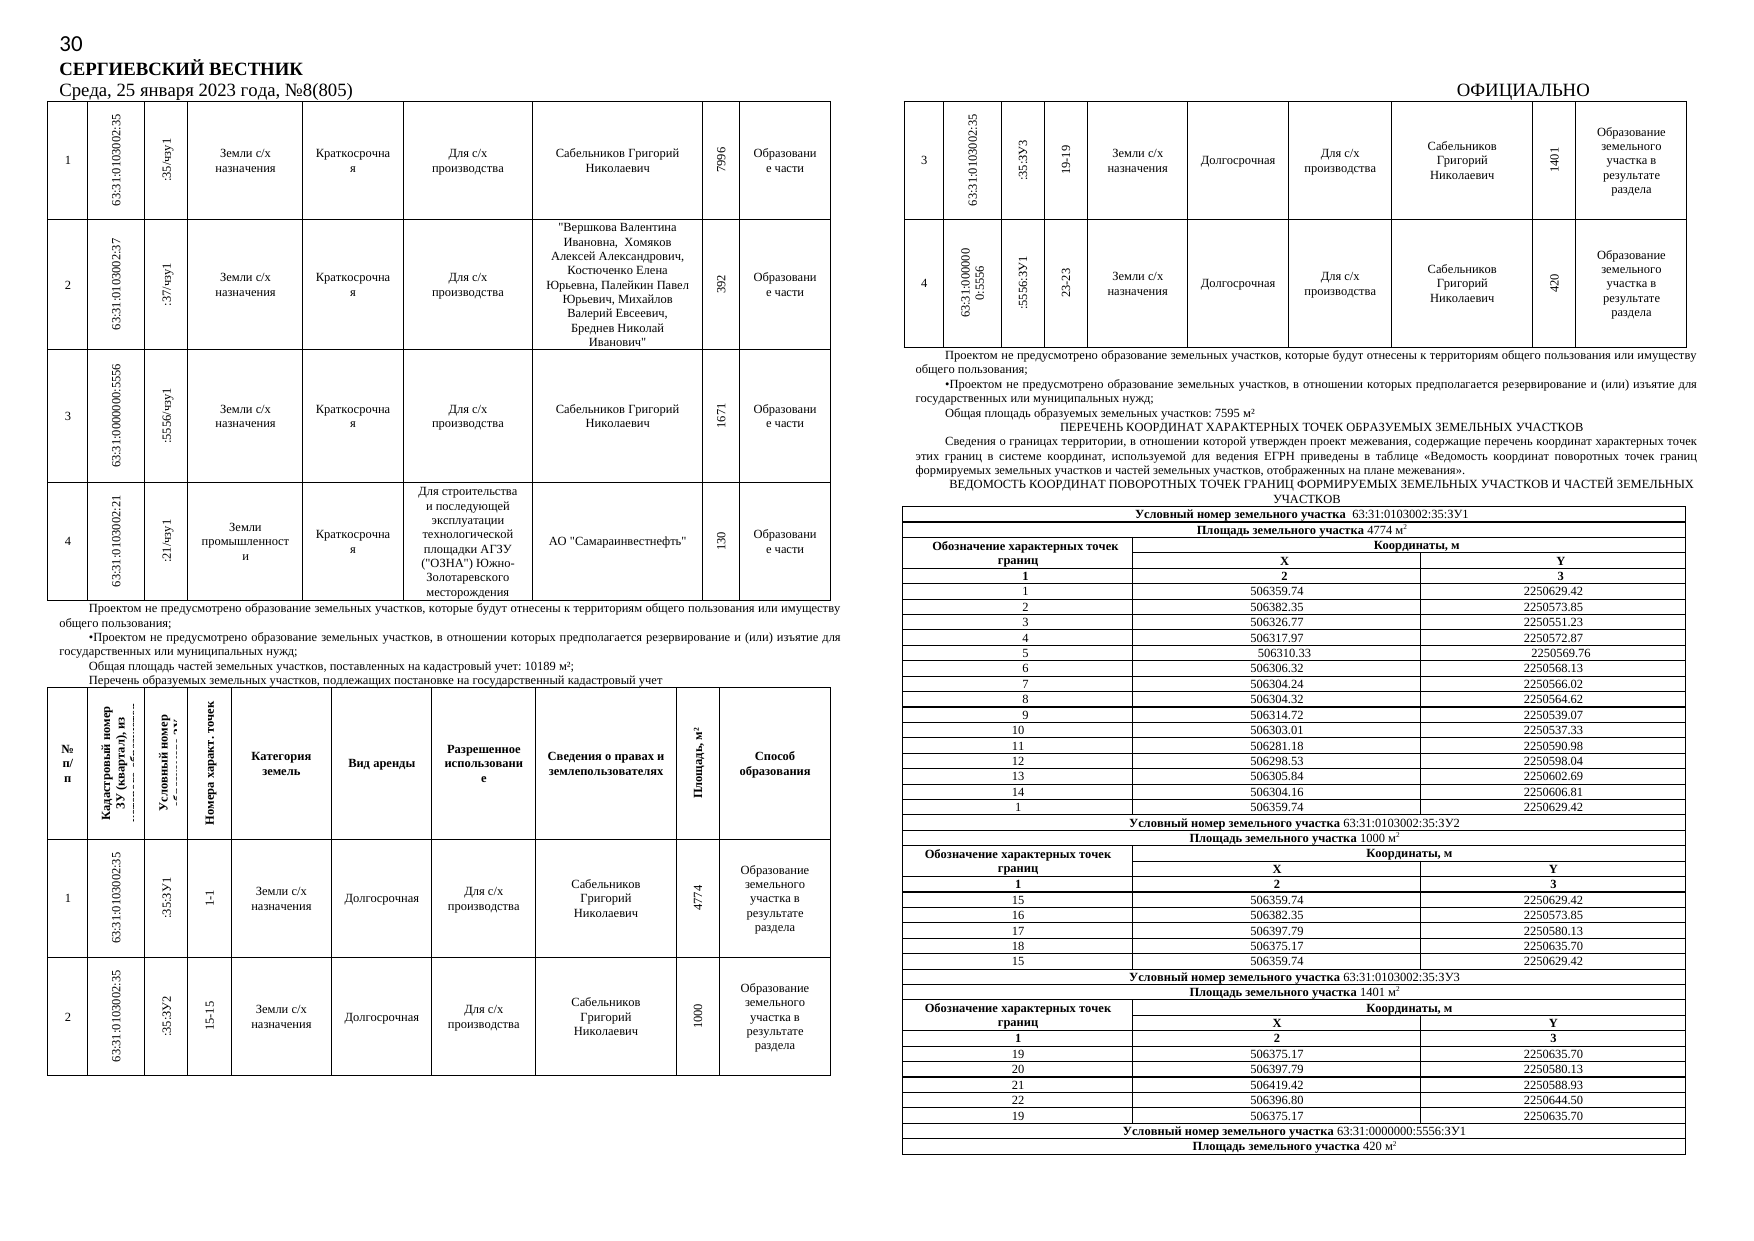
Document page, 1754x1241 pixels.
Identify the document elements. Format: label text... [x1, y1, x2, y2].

text ПЕРЕЧЕНЬ КООРДИНАТ ХАРАКТЕРНЫХ ТОЧЕК ОБРАЗУЕМЫХ ЗЕМЕЛЬНЫХ УЧАСТКОВ [915, 420, 1698, 434]
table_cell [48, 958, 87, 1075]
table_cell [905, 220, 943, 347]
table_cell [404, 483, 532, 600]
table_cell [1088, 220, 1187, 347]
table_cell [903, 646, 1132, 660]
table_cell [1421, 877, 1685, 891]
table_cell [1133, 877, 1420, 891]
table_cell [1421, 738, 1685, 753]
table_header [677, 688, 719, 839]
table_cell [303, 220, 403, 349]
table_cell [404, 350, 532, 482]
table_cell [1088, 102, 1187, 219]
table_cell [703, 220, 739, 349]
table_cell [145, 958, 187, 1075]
text Общая площадь частей земельных участков, поставленных на кадастровый учет: 10189 м²; [59, 658, 842, 673]
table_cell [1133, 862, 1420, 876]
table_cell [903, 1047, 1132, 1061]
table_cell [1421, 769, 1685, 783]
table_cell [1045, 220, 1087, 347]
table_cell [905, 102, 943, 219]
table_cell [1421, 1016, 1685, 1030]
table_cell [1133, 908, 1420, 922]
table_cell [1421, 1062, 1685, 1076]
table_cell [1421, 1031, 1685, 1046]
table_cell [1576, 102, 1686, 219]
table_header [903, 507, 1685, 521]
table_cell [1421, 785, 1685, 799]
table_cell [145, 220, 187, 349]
text Проектом не предусмотрено образование земельных участков, которые будут отнесены к территориям общего пользования или имуществу общего пользования; [59, 601, 842, 630]
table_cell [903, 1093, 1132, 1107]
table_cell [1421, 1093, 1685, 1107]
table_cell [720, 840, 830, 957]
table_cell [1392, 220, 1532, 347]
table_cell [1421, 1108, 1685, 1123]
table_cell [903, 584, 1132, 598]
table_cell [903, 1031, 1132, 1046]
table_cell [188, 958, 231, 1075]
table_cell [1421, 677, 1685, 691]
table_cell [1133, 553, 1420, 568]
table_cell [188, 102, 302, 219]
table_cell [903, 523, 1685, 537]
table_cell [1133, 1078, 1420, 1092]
text Общая площадь образуемых земельных участков: 7595 м² [915, 405, 1698, 420]
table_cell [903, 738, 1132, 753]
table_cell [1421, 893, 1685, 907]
text •Проектом не предусмотрено образование земельных участков, в отношении которых предполагается резервирование и (или) изъятие для государственных или муниципальных нужд; [915, 377, 1698, 405]
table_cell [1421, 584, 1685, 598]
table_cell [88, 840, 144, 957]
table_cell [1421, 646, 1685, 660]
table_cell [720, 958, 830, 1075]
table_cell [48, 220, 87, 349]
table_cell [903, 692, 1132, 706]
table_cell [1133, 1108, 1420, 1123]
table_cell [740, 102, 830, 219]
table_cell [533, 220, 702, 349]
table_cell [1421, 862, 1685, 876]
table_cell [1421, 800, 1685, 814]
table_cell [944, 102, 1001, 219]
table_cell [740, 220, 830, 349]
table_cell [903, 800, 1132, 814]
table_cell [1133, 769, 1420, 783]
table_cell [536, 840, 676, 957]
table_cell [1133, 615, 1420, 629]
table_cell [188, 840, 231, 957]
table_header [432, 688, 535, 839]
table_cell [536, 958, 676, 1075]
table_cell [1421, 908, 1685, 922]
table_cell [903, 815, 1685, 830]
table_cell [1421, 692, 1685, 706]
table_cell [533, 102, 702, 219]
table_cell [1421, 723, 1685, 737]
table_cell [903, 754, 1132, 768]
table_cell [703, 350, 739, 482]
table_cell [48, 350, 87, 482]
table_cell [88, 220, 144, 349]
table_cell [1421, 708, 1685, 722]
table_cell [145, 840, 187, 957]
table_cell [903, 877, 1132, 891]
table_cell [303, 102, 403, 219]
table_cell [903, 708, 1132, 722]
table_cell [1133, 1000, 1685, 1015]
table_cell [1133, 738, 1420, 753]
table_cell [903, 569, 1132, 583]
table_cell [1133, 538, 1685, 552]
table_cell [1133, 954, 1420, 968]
text Проектом не предусмотрено образование земельных участков, которые будут отнесены к территориям общего пользования или имуществу общего пользования; [915, 348, 1698, 377]
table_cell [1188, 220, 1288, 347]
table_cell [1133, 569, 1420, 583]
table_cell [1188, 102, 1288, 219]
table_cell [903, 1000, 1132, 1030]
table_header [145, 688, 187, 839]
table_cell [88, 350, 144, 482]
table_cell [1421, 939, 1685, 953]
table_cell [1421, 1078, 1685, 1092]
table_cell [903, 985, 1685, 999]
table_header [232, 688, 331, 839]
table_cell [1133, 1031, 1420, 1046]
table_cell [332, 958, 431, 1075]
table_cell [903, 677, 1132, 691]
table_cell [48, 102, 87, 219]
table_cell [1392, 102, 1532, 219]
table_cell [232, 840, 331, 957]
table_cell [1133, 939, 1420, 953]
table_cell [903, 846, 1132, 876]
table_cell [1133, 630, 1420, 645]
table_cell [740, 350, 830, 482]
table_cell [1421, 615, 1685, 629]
text Перечень образуемых земельных участков, подлежащих постановке на государственный кадастровый учет [59, 673, 842, 687]
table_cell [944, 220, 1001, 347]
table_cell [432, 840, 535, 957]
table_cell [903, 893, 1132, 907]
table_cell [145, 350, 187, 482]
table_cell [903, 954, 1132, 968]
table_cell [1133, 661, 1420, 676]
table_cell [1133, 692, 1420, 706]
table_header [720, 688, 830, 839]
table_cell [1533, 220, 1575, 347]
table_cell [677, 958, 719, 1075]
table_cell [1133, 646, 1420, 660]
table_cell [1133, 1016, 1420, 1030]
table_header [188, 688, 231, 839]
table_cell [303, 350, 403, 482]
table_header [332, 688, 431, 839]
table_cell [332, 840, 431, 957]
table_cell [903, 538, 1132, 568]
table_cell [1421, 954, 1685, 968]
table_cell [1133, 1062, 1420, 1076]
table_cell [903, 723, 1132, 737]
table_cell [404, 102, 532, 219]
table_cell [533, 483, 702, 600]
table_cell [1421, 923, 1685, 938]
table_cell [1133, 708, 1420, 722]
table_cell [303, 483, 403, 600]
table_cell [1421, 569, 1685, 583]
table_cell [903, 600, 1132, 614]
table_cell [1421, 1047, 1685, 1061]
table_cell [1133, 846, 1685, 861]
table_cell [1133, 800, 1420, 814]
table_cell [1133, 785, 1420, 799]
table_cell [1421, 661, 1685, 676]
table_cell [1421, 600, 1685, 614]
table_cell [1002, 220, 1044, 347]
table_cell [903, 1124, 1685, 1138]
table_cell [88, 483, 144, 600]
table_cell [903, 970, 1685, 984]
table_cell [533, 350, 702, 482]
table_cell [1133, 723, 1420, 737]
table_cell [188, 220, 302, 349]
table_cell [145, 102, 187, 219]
text •Проектом не предусмотрено образование земельных участков, в отношении которых предполагается резервирование и (или) изъятие для государственных или муниципальных нужд; [59, 630, 842, 658]
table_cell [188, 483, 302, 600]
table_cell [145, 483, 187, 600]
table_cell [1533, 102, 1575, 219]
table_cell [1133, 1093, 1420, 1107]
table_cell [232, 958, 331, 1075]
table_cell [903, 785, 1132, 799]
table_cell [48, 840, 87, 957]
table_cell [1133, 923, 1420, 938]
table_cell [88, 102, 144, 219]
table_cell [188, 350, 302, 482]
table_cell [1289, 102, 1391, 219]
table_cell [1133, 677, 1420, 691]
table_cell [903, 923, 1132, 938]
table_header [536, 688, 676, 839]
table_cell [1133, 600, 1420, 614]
text Сведения о границах территории, в отношении которой утвержден проект межевания, содержащие перечень координат характерных точек этих границ в системе координат, используемой для ведения ЕГРН приведены в таблице «Ведомость координат поворотных точек границ формируемых земельных участков и частей земельных участков, отображенных на плане межевания». [915, 434, 1698, 477]
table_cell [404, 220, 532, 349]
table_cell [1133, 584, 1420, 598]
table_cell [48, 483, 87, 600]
text ВЕДОМОСТЬ КООРДИНАТ ПОВОРОТНЫХ ТОЧЕК ГРАНИЦ ФОРМИРУЕМЫХ ЗЕМЕЛЬНЫХ УЧАСТКОВ И ЧАСТЕЙ ЗЕМЕЛЬНЫХ УЧАСТКОВ [915, 477, 1698, 506]
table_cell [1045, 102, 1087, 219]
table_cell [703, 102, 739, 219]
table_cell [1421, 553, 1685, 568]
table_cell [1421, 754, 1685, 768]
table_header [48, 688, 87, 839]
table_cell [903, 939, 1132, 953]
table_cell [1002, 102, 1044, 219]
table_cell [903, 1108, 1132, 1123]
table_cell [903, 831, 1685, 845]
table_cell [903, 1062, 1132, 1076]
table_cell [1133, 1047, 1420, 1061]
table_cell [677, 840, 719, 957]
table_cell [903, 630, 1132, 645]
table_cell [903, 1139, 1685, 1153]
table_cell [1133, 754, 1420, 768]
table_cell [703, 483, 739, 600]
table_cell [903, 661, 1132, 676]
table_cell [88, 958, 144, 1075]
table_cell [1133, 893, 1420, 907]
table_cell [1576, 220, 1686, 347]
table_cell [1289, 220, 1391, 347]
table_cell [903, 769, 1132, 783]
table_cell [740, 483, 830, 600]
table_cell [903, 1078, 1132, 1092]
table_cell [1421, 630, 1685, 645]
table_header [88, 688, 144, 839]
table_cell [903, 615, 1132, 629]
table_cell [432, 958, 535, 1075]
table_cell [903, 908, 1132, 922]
